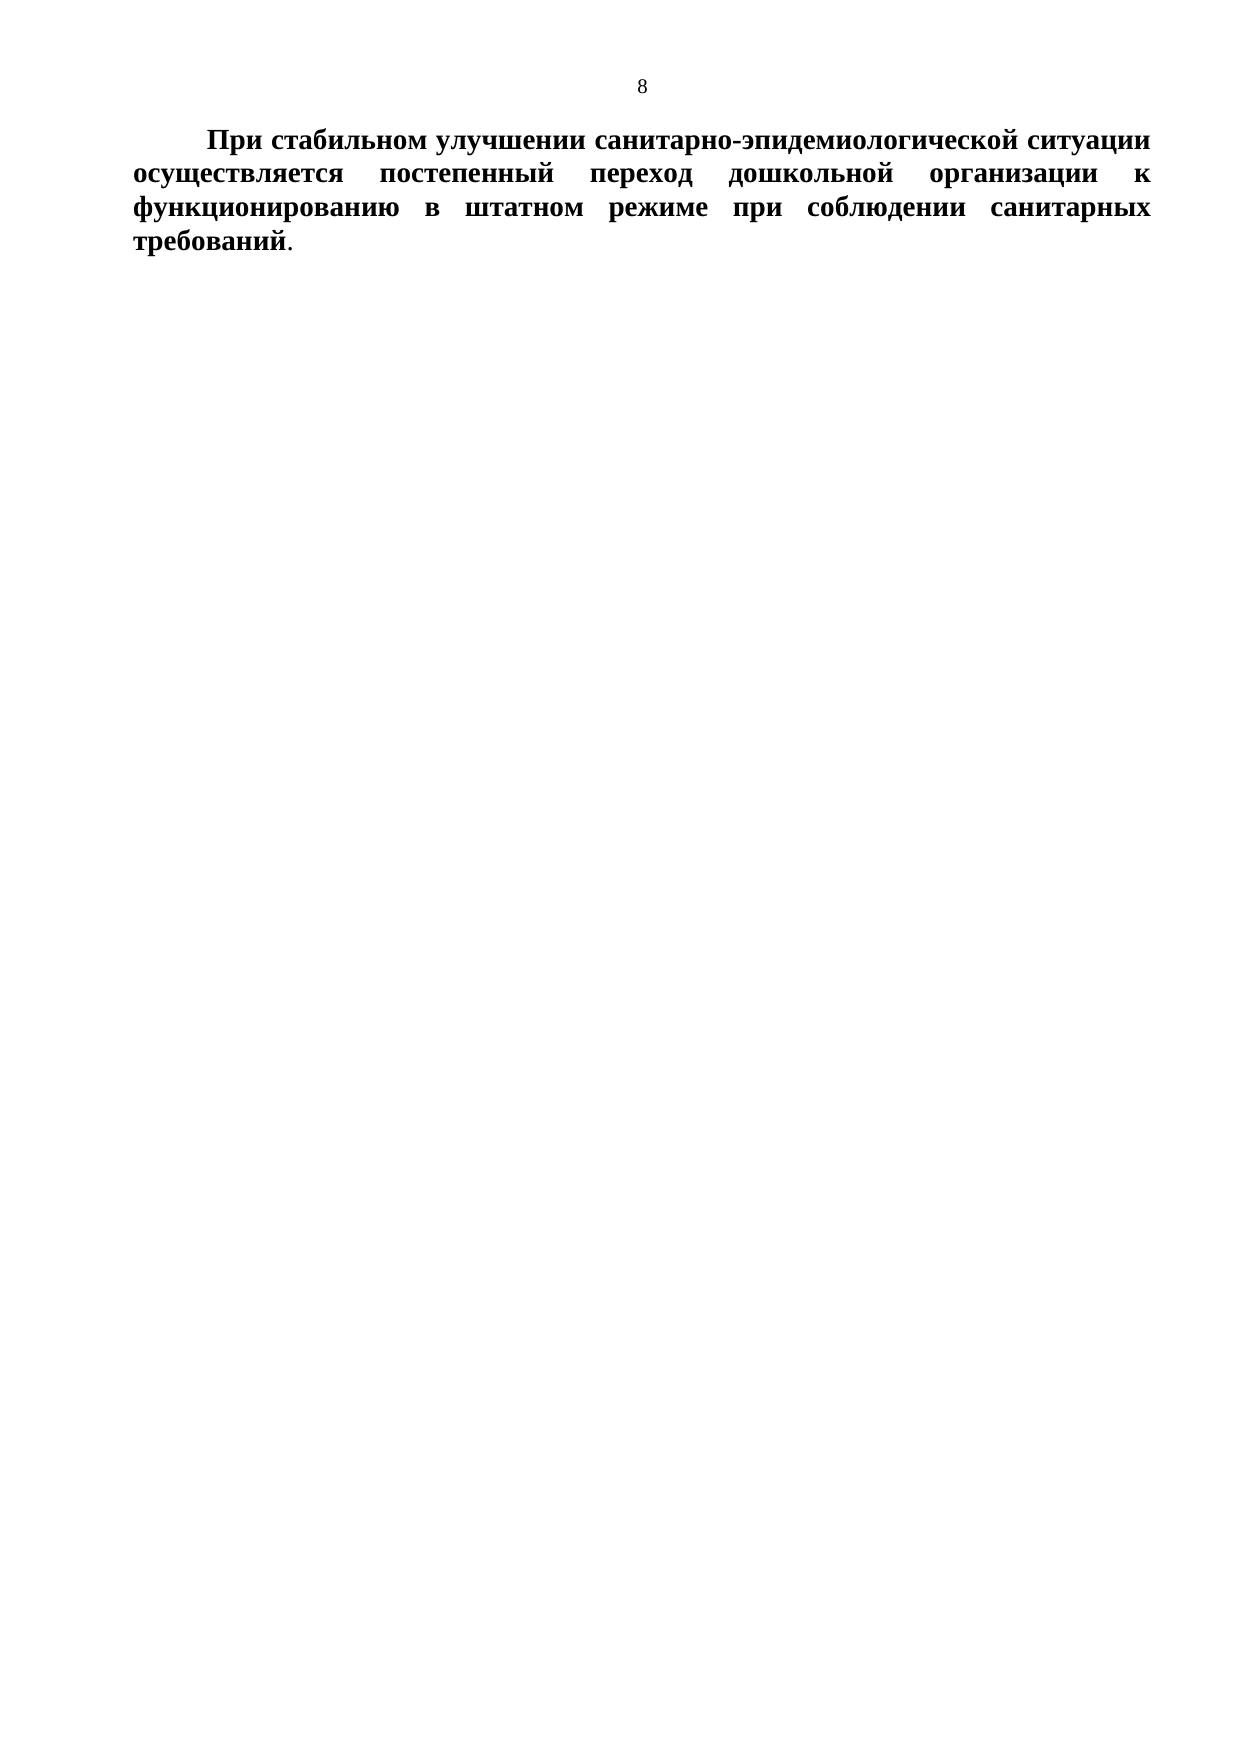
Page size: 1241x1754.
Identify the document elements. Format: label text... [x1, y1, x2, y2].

text При стабильном улучшении санитарно-эпидемиологической ситуации осуществляется постепенный переход дошкольной организации к функционированию в штатном режиме при соблюдении санитарных требований. [133, 122, 1152, 256]
